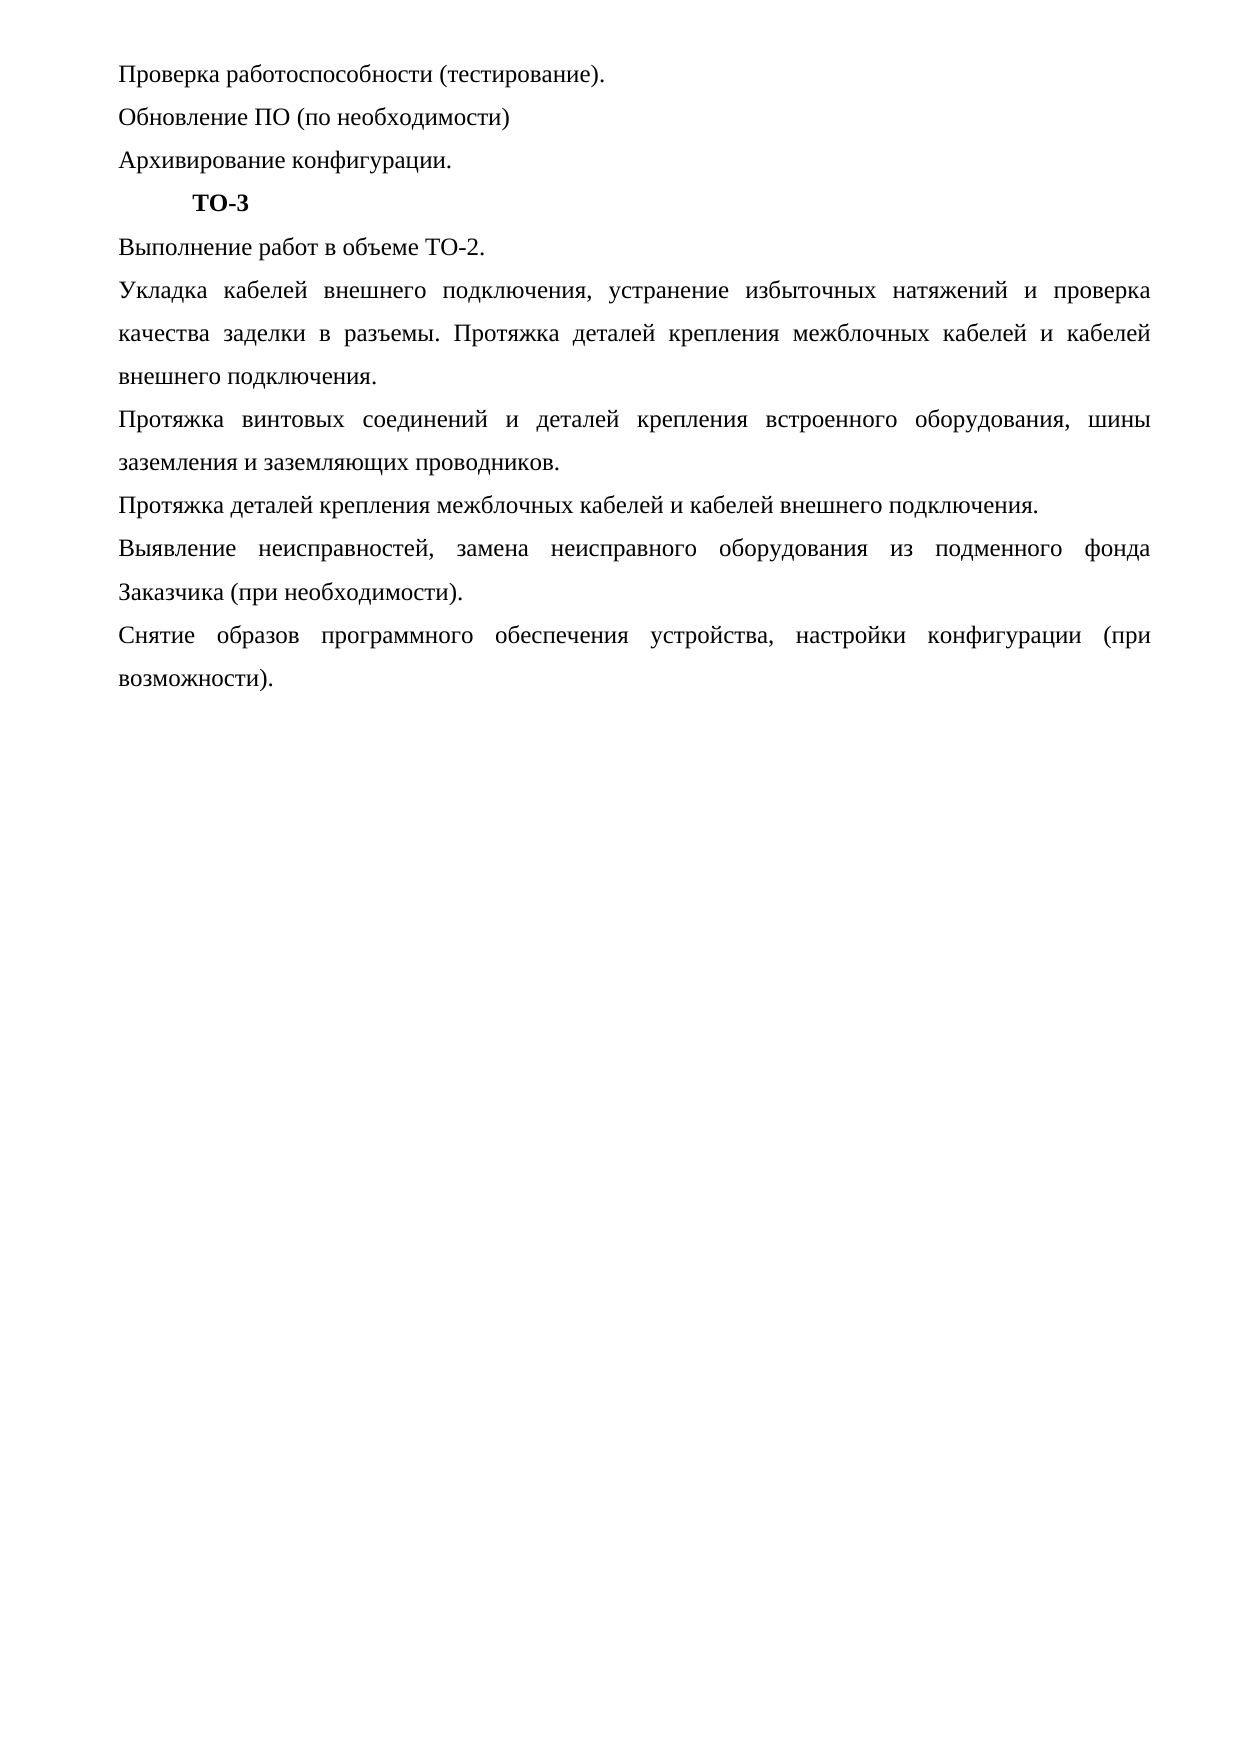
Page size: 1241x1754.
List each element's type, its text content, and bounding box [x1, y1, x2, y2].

text ТО-3 [118, 188, 1152, 217]
text Протяжка деталей крепления межблочных кабелей и кабелей внешнего подключения. [118, 490, 1152, 519]
text Укладка кабелей внешнего подключения, устранение избыточных натяжений и проверка качества заделки в разъемы. Протяжка деталей крепления межблочных кабелей и кабелей внешнего подключения. [118, 275, 1152, 390]
text Выполнение работ в объеме ТО-2. [118, 232, 1152, 260]
text Протяжка винтовых соединений и деталей крепления встроенного оборудования, шины заземления и заземляющих проводников. [118, 404, 1152, 476]
text Снятие образов программного обеспечения устройства, настройки конфигурации (при возможности). [118, 620, 1152, 692]
text Архивирование конфигурации. [118, 145, 1152, 174]
text Проверка работоспособности (тестирование). [118, 59, 1152, 88]
text Обновление ПО (по необходимости) [118, 102, 1152, 131]
text Выявление неисправностей, замена неисправного оборудования из подменного фонда Заказчика (при необходимости). [118, 533, 1152, 605]
